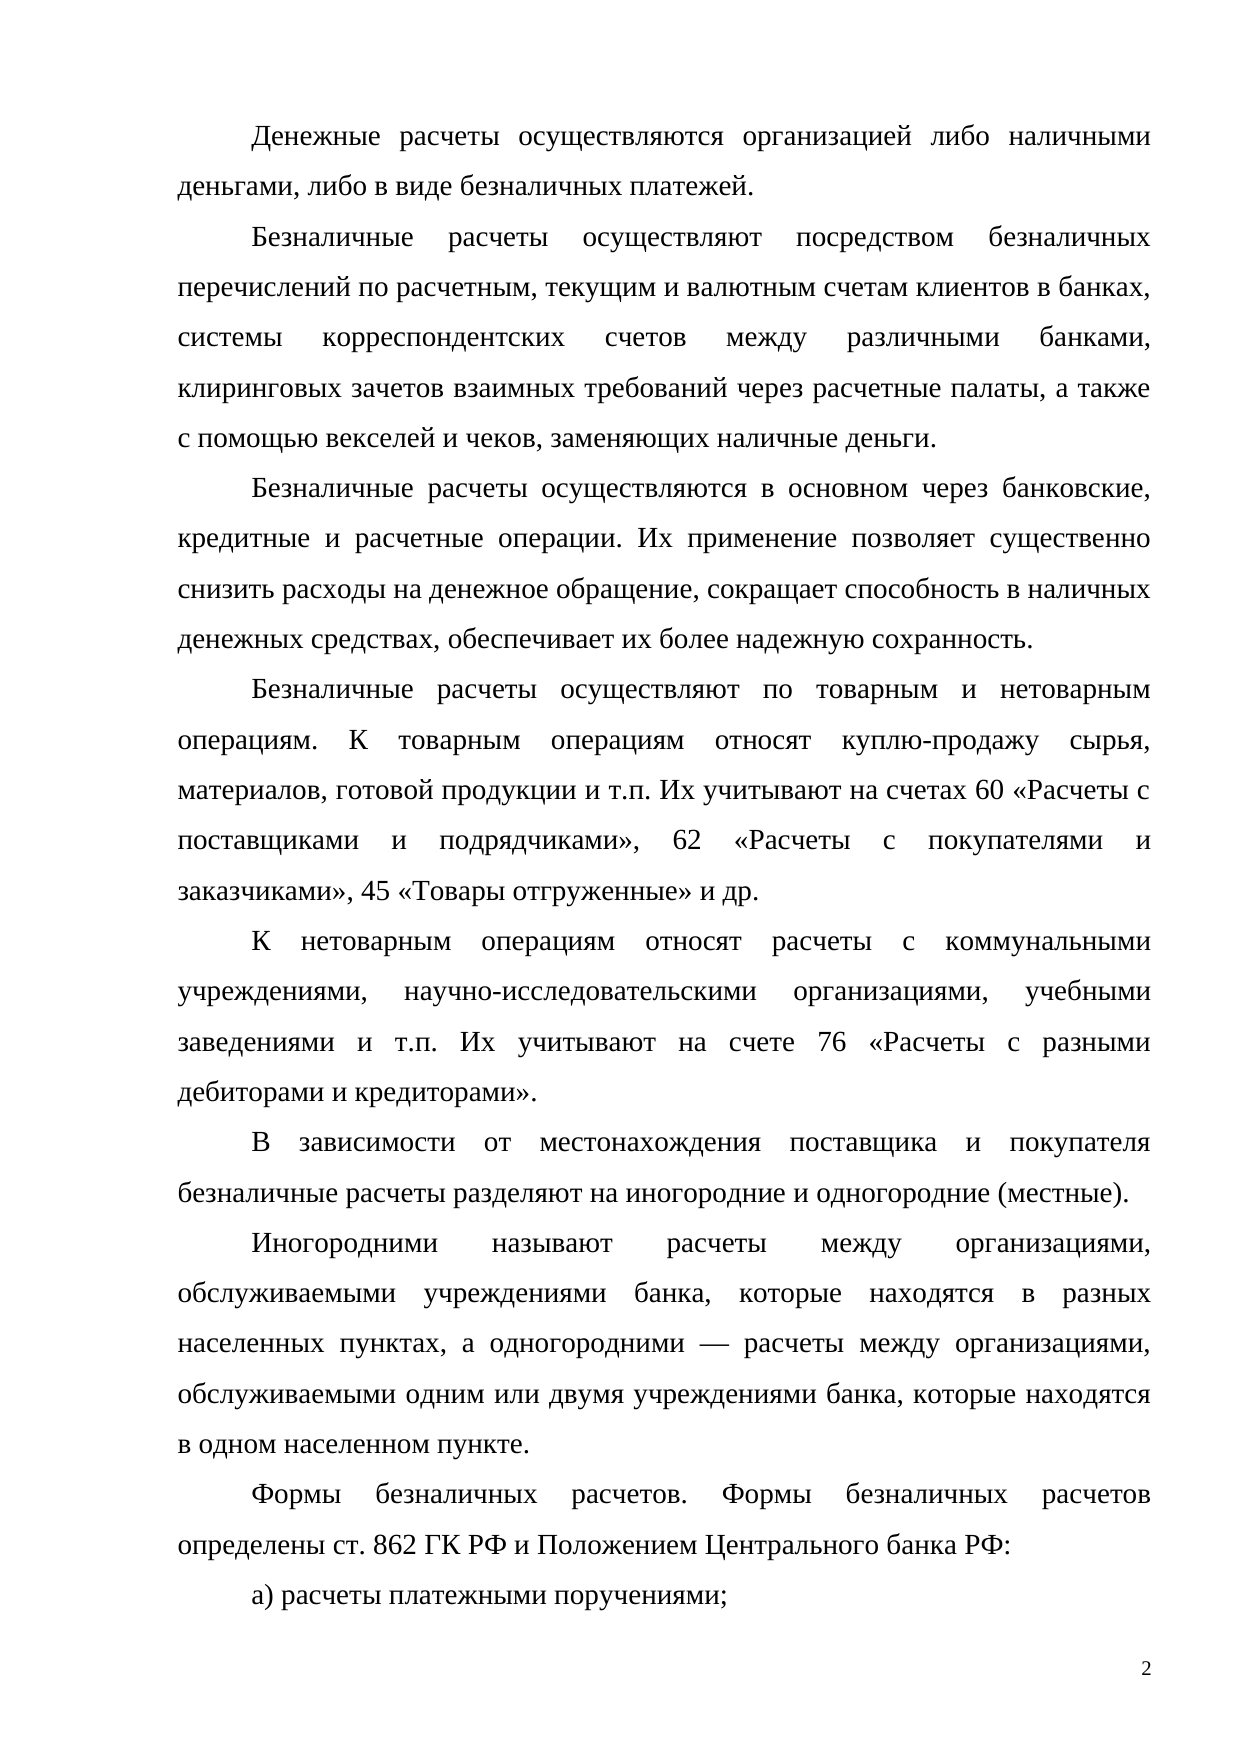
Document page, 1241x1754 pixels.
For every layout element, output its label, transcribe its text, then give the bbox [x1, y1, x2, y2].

text В зависимости от местонахождения поставщика и покупателя безналичные расчеты разделяют на иногородние и одногородние (местные). [177, 1124, 1152, 1208]
text а) расчеты платежными поручениями; [177, 1577, 1152, 1611]
text Безналичные расчеты осуществляются в основном через банковские, кредитные и расчетные операции. Их применение позволяет существенно снизить расходы на денежное обращение, сокращает способность в наличных денежных средствах, обеспечивает их более надежную сохранность. [177, 470, 1152, 655]
text Безналичные расчеты осуществляют по товарным и нетоварным операциям. К товарным операциям относят куплю-продажу сырья, материалов, готовой продукции и т.п. Их учитывают на счетах 60 «Расчеты с поставщиками и подрядчиками», 62 «Расчеты с покупателями и заказчиками», 45 «Товары отгруженные» и др. [177, 672, 1152, 906]
text К нетоварным операциям относят расчеты с коммунальными учреждениями, научно-исследовательскими организациями, учебными заведениями и т.п. Их учитывают на счете 76 «Расчеты с разными дебиторами и кредиторами». [177, 923, 1152, 1108]
text Формы безналичных расчетов. Формы безналичных расчетов определены ст. 862 ГК РФ и Положением Центрального банка РФ: [177, 1477, 1152, 1560]
text Безналичные расчеты осуществляют посредством безналичных перечислений по расчетным, текущим и валютным счетам клиентов в банках, системы корреспондентских счетов между различными банками, клиринговых зачетов взаимных требований через расчетные палаты, а также с помощью векселей и чеков, заменяющих наличные деньги. [177, 219, 1152, 453]
text Денежные расчеты осуществляются организацией либо наличными деньгами, либо в виде безналичных платежей. [177, 118, 1152, 202]
text Иногородними называют расчеты между организациями, обслуживаемыми учреждениями банка, которые находятся в разных населенных пунктах, а одногородними — расчеты между организациями, обслуживаемыми одним или двумя учреждениями банка, которые находятся в одном населенном пункте. [177, 1225, 1152, 1460]
